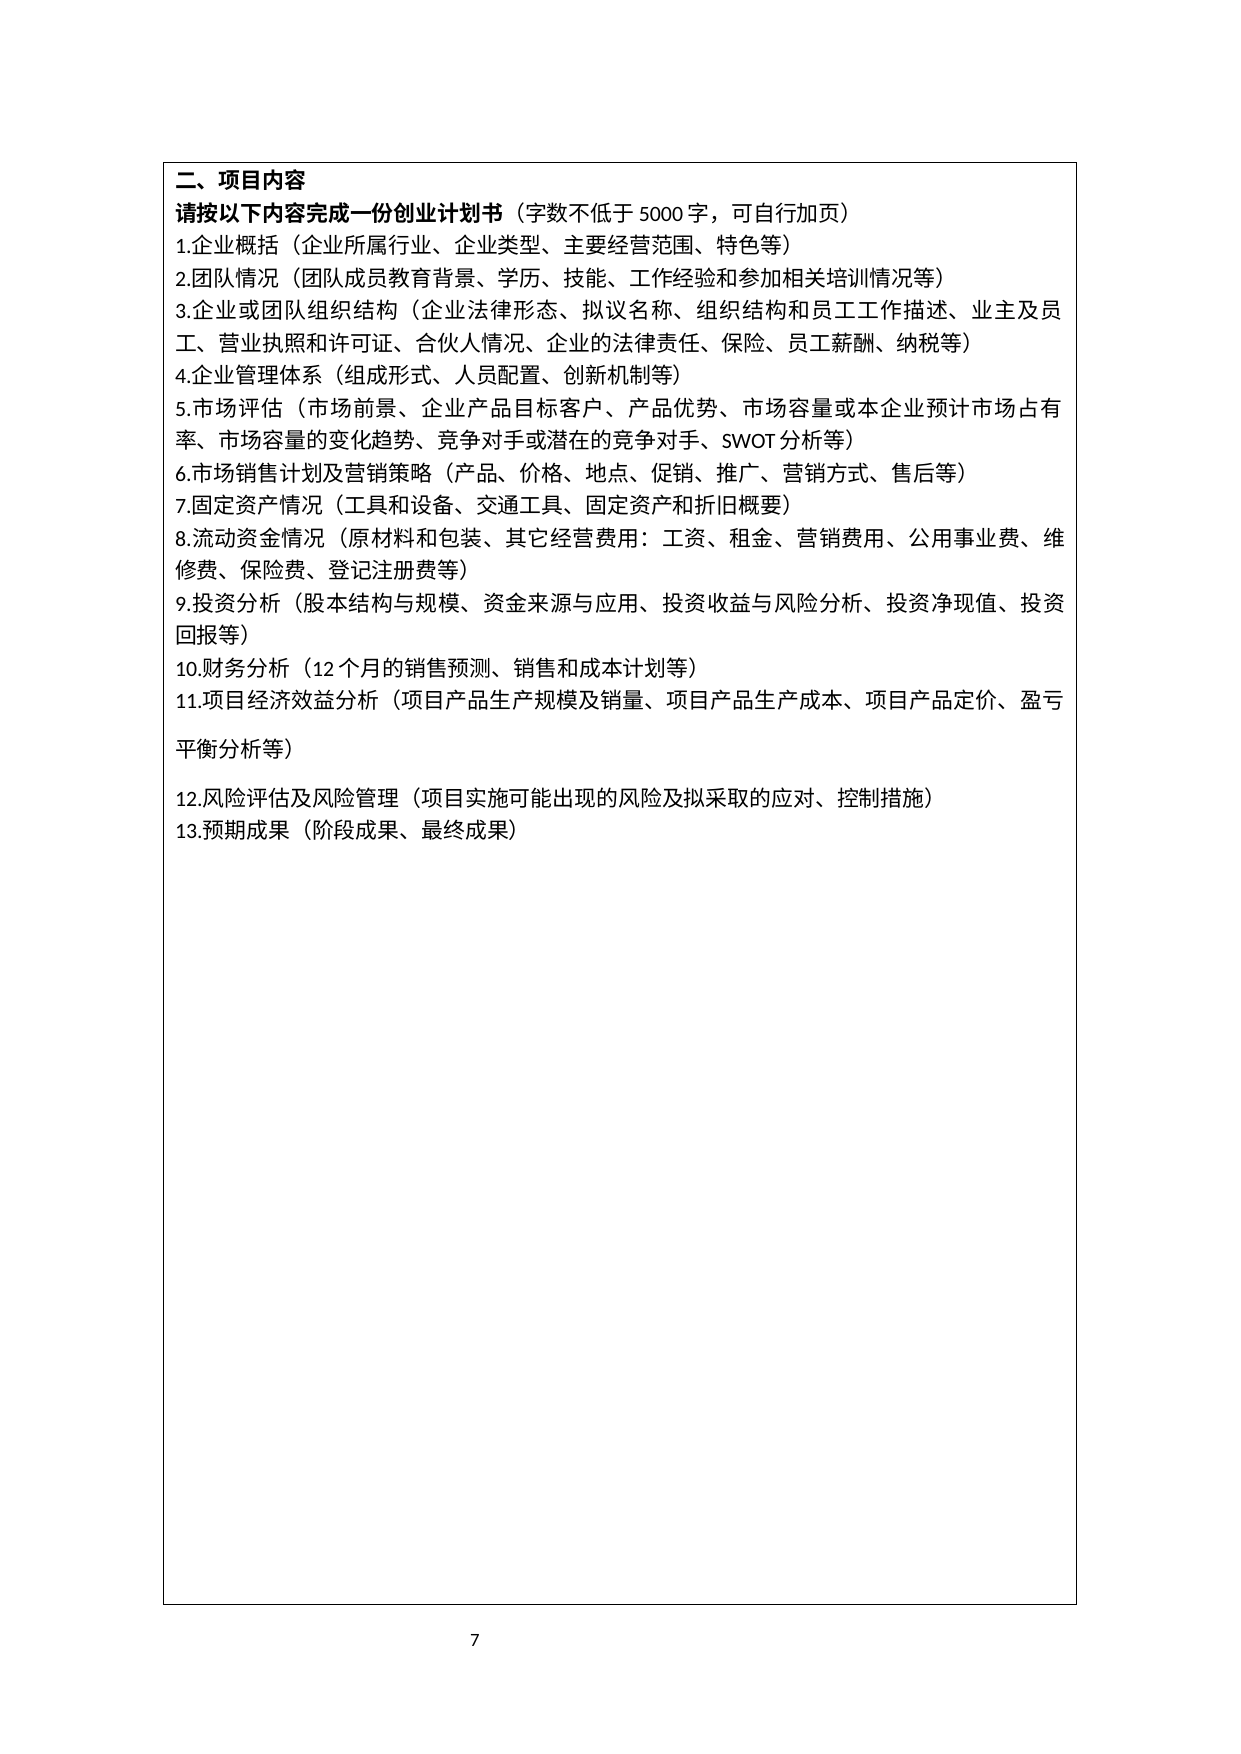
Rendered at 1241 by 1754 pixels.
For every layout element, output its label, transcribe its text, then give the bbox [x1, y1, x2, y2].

table_cell 二、项目内容 请按以下内容完成一份创业计划书（字数不低于5000字，可自行加页） 1.企业概括（企业所属行业、企业类型、主要经营范围、特色等） 2.团队情况（团队成员教育背景、学历、技能、工作经验和参加相关培训情况等） 3.企业或团队组织结构（企业法律形态、拟议名称、组织结构和员工工作描述、业主及员工、营业执照和许可证、合伙人情况、企业的法律责任、保险、员工薪酬、纳税等） 4.企业管理体系（组成形式、人员配置、创新机制等） 5.市场评估（市场前景、企业产品目标客户、产品优势、市场容量或本企业预计市场占有率、市场容量的变化趋势、竞争对手或潜在的竞争对手、SWOT分析等） 6.市场销售计划及营销策略（产品、价格、地点、促销、推广、营销方式、售后等） 7.固定资产情况（工具和设备、交通工具、固定资产和折旧概要） 8.流动资金情况（原材料和包装、其它经营费用：工资、租金、营销费用、公用事业费、维修费、保险费、登记注册费等） 9.投资分析（股本结构与规模、资金来源与应用、投资收益与风险分析、投资净现值、投资回报等） 10.财务分析（12个月的销售预测、销售和成本计划等） 11.项目经济效益分析（项目产品生产规模及销量、项目产品生产成本、项目产品定价、盈亏平衡分析等） 12.风险评估及风险管理（项目实施可能出现的风险及拟采取的应对、控制措施） 13.预期成果（阶段成果、最终成果） [164, 163, 1076, 1604]
